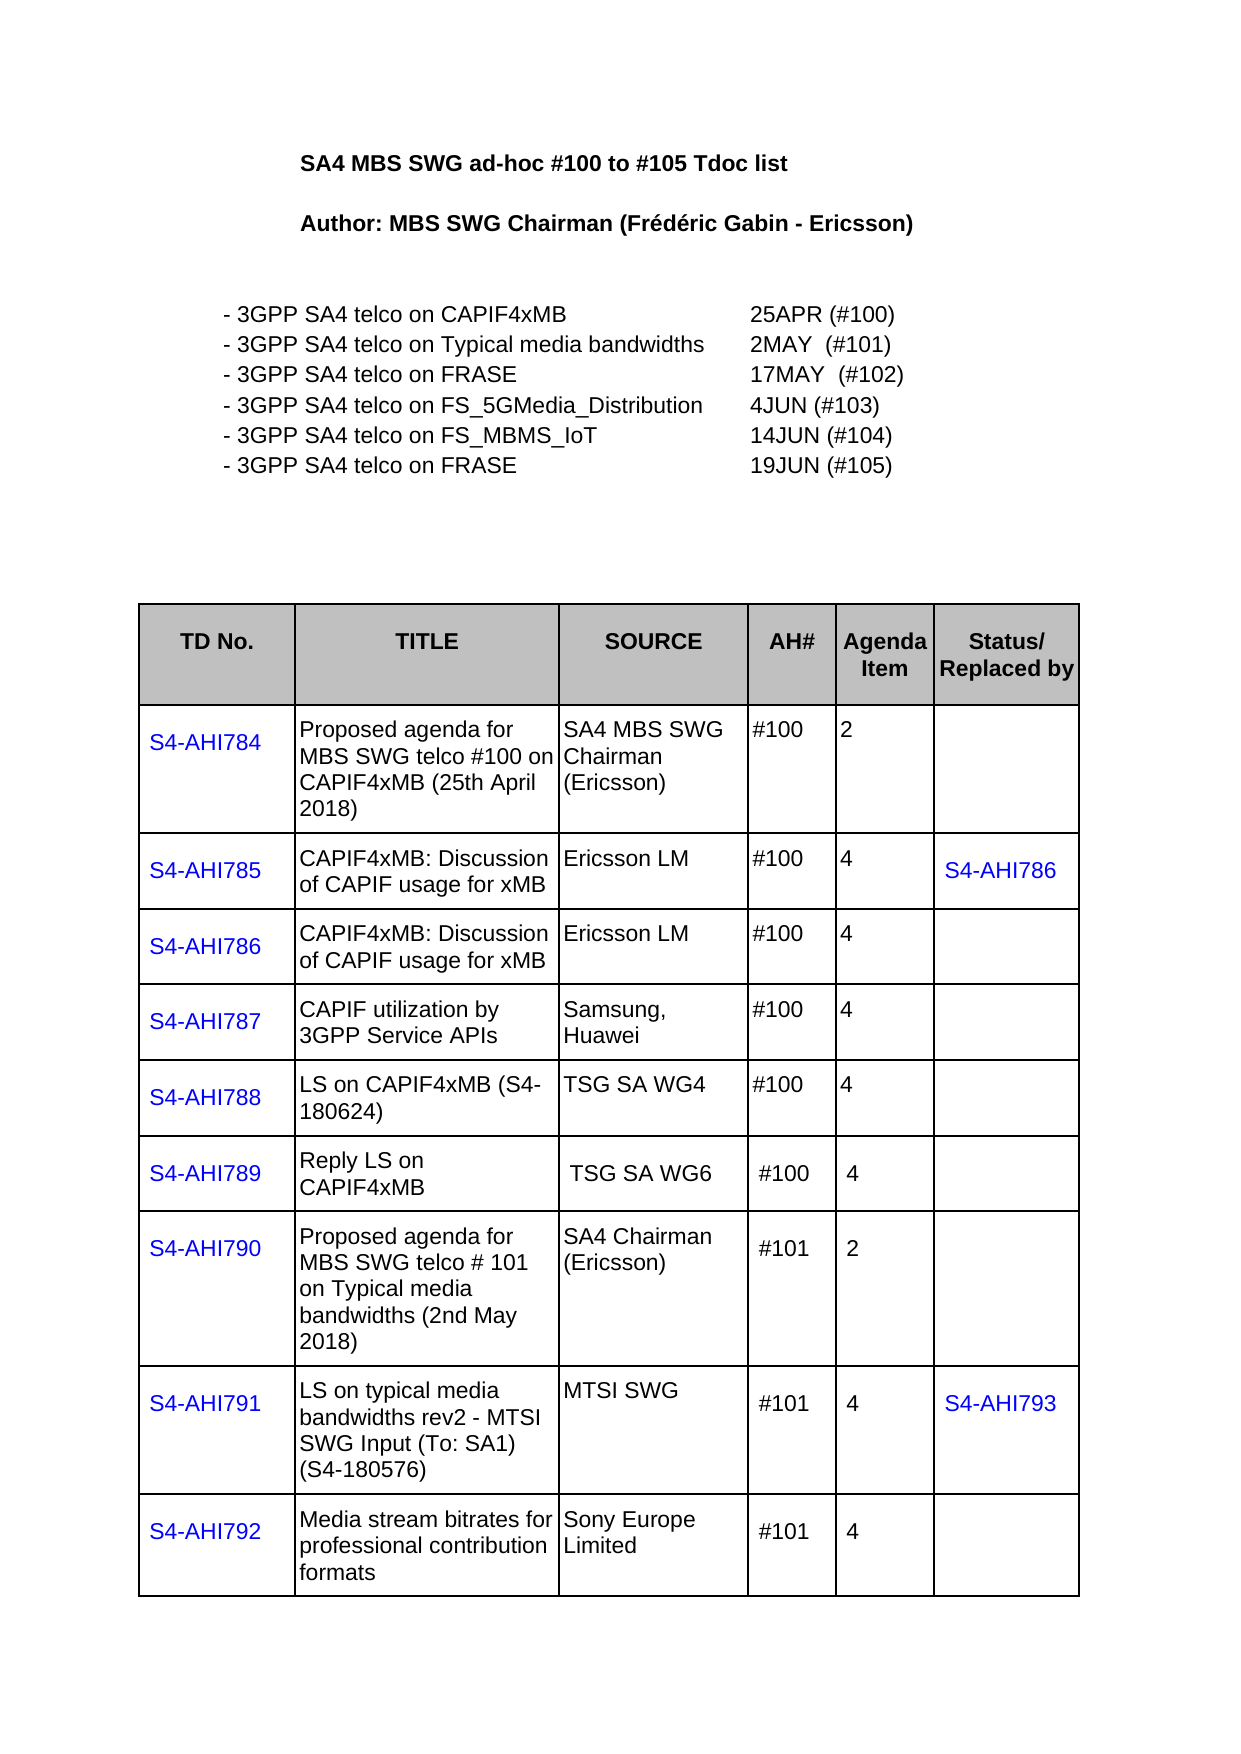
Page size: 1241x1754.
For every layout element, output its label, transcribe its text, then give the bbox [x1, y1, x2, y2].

table_cell #100 [749, 1061, 835, 1134]
table_cell S4-AHI791 [140, 1367, 294, 1493]
table_cell [935, 1495, 1078, 1595]
text Author: MBS SWG Chairman (Frédéric Gabin - Ericsson) [225, 210, 1090, 237]
table_cell [935, 910, 1078, 983]
table_cell 4 [837, 1137, 933, 1210]
text - 3GPP SA4 telco on FRASE 17MAY (#102) [150, 361, 1090, 388]
table_cell S4-AHI788 [140, 1061, 294, 1134]
table_cell #100 [749, 1137, 835, 1210]
table_header AH# [749, 605, 835, 704]
table_cell Proposed agenda for MBS SWG telco # 101 on Typical media bandwidths (2nd May 2018) [296, 1212, 558, 1365]
table_cell Media stream bitrates for professional contribution formats [296, 1495, 558, 1595]
table_cell Proposed agenda for MBS SWG telco #100 on CAPIF4xMB (25th April 2018) [296, 706, 558, 832]
table_cell [935, 985, 1078, 1059]
table_cell #101 [749, 1495, 835, 1595]
table_cell S4-AHI793 [935, 1367, 1078, 1493]
table_cell S4-AHI790 [140, 1212, 294, 1365]
table_cell [935, 1137, 1078, 1210]
table_header Status/Replaced by [935, 605, 1078, 704]
table_cell S4-AHI785 [140, 834, 294, 908]
table_cell S4-AHI787 [140, 985, 294, 1059]
table_cell Sony Europe Limited [560, 1495, 747, 1595]
table_cell Ericsson LM [560, 910, 747, 983]
table_cell 4 [837, 1061, 933, 1134]
table_cell 4 [837, 910, 933, 983]
table_cell [935, 1061, 1078, 1134]
table_cell TSG SA WG4 [560, 1061, 747, 1134]
table_cell CAPIF utilization by 3GPP Service APIs [296, 985, 558, 1059]
table_cell #100 [749, 706, 835, 832]
text - 3GPP SA4 telco on FS_MBMS_IoT 14JUN (#104) [150, 422, 1090, 448]
table_cell #101 [749, 1212, 835, 1365]
table_cell 2 [837, 1212, 933, 1365]
table_cell SA4 MBS SWG Chairman (Ericsson) [560, 706, 747, 832]
table_cell [935, 1212, 1078, 1365]
table_cell 4 [837, 1367, 933, 1493]
table_cell S4-AHI786 [935, 834, 1078, 908]
text - 3GPP SA4 telco on FRASE 19JUN (#105) [150, 452, 1090, 478]
table_cell #100 [749, 985, 835, 1059]
table_cell CAPIF4xMB: Discussion of CAPIF usage for xMB [296, 834, 558, 908]
table_header TITLE [296, 605, 558, 704]
table_header TD No. [140, 605, 294, 704]
table_cell SA4 Chairman (Ericsson) [560, 1212, 747, 1365]
table_cell TSG SA WG6 [560, 1137, 747, 1210]
table_cell 2 [837, 706, 933, 832]
table_cell 4 [837, 1495, 933, 1595]
table_cell CAPIF4xMB: Discussion of CAPIF usage for xMB [296, 910, 558, 983]
table_cell Reply LS on CAPIF4xMB [296, 1137, 558, 1210]
table_cell MTSI SWG [560, 1367, 747, 1493]
table_cell S4-AHI786 [140, 910, 294, 983]
table_cell LS on CAPIF4xMB (S4-180624) [296, 1061, 558, 1134]
text - 3GPP SA4 telco on Typical media bandwidths 2MAY (#101) [150, 331, 1090, 358]
table_cell S4-AHI789 [140, 1137, 294, 1210]
table_cell 4 [837, 834, 933, 908]
table_cell S4-AHI792 [140, 1495, 294, 1595]
table_cell Samsung, Huawei [560, 985, 747, 1059]
text - 3GPP SA4 telco on FS_5GMedia_Distribution 4JUN (#103) [150, 392, 1090, 418]
table_cell 4 [837, 985, 933, 1059]
table_cell #101 [749, 1367, 835, 1493]
table_cell #100 [749, 910, 835, 983]
table_cell Ericsson LM [560, 834, 747, 908]
table_cell S4-AHI784 [140, 706, 294, 832]
table_header Agenda Item [837, 605, 933, 704]
table_header SOURCE [560, 605, 747, 704]
table_cell [935, 706, 1078, 832]
table_cell #100 [749, 834, 835, 908]
text SA4 MBS SWG ad-hoc #100 to #105 Tdoc list [225, 150, 1090, 176]
text - 3GPP SA4 telco on CAPIF4xMB 25APR (#100) [150, 301, 1090, 327]
table_cell LS on typical media bandwidths rev2 - MTSI SWG Input (To: SA1) (S4-180576) [296, 1367, 558, 1493]
